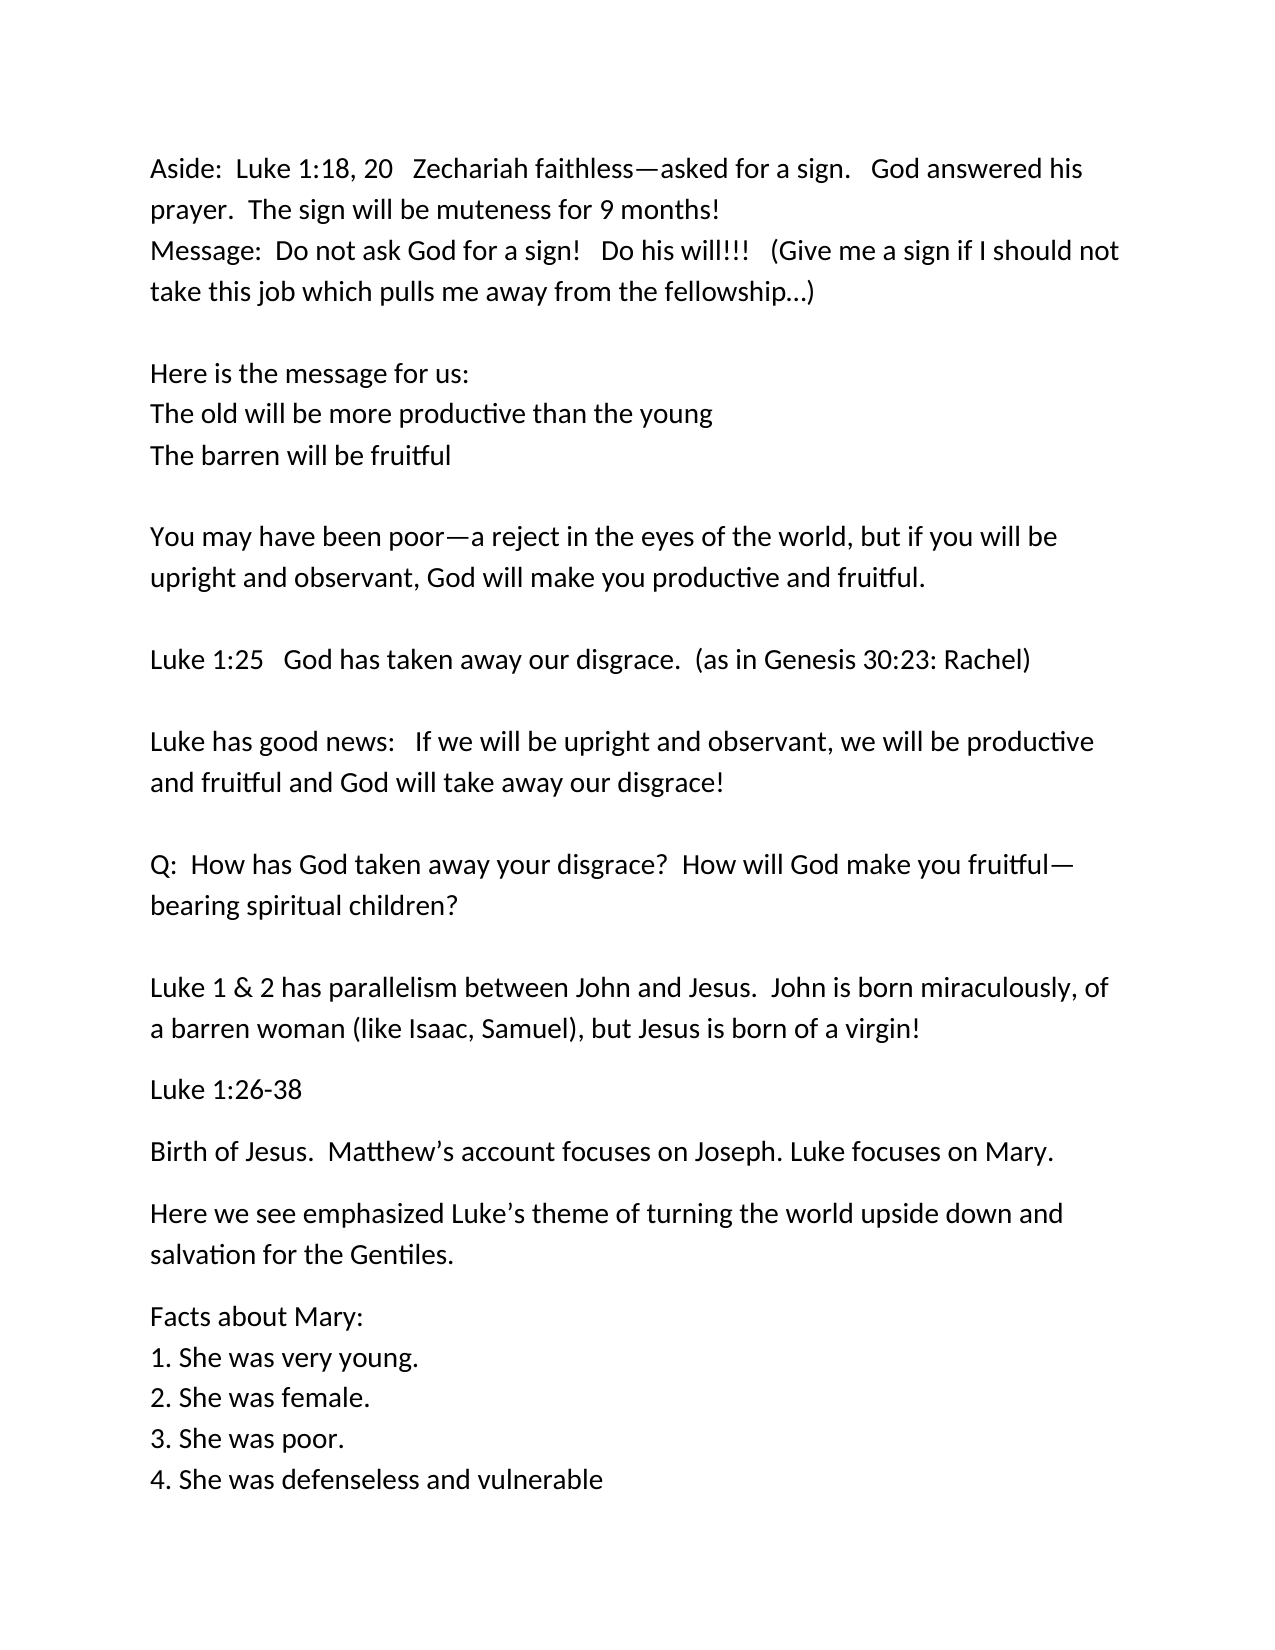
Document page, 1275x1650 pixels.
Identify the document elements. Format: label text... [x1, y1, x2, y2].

text 3. She was poor. [150, 1421, 1125, 1456]
text Here is the message for us: [150, 355, 1125, 390]
text Luke 1:25 God has taken away our disgrace. (as in Genesis 30:23: Rachel) [150, 641, 1125, 677]
text The old will be more productive than the young [150, 396, 1125, 431]
text Luke 1 & 2 has parallelism between John and Jesus. John is born miraculously, of a barren woman (like Isaac, Samuel), but Jesus is born of a virgin! [150, 969, 1125, 1045]
text You may have been poor—a reject in the eyes of the world, but if you will be upright and observant, God will make you productive and fruitful. [150, 518, 1125, 595]
text Facts about Mary: [150, 1298, 1125, 1333]
text Luke 1:26-38 [150, 1071, 1125, 1107]
text 1. She was very young. [150, 1339, 1125, 1374]
text Q: How has God taken away your disgrace? How will God make you fruitful—bearing spiritual children? [150, 846, 1125, 922]
text Aside: Luke 1:18, 20 Zechariah faithless—asked for a sign. God answered his prayer. The sign will be muteness for 9 months! [150, 150, 1125, 227]
text 2. She was female. [150, 1379, 1125, 1415]
text Birth of Jesus. Matthew’s account focuses on Joseph. Luke focuses on Mary. [150, 1133, 1125, 1169]
text Message: Do not ask God for a sign! Do his will!!! (Give me a sign if I should not take this job which pulls me away from the fellowship…) [150, 232, 1125, 308]
text 4. She was defenseless and vulnerable [150, 1461, 1125, 1497]
text The barren will be fruitful [150, 437, 1125, 472]
text Luke has good news: If we will be upright and observant, we will be productive and fruitful and God will take away our disgrace! [150, 723, 1125, 800]
text Here we see emphasized Luke’s theme of turning the world upside down and salvation for the Gentiles. [150, 1195, 1125, 1272]
